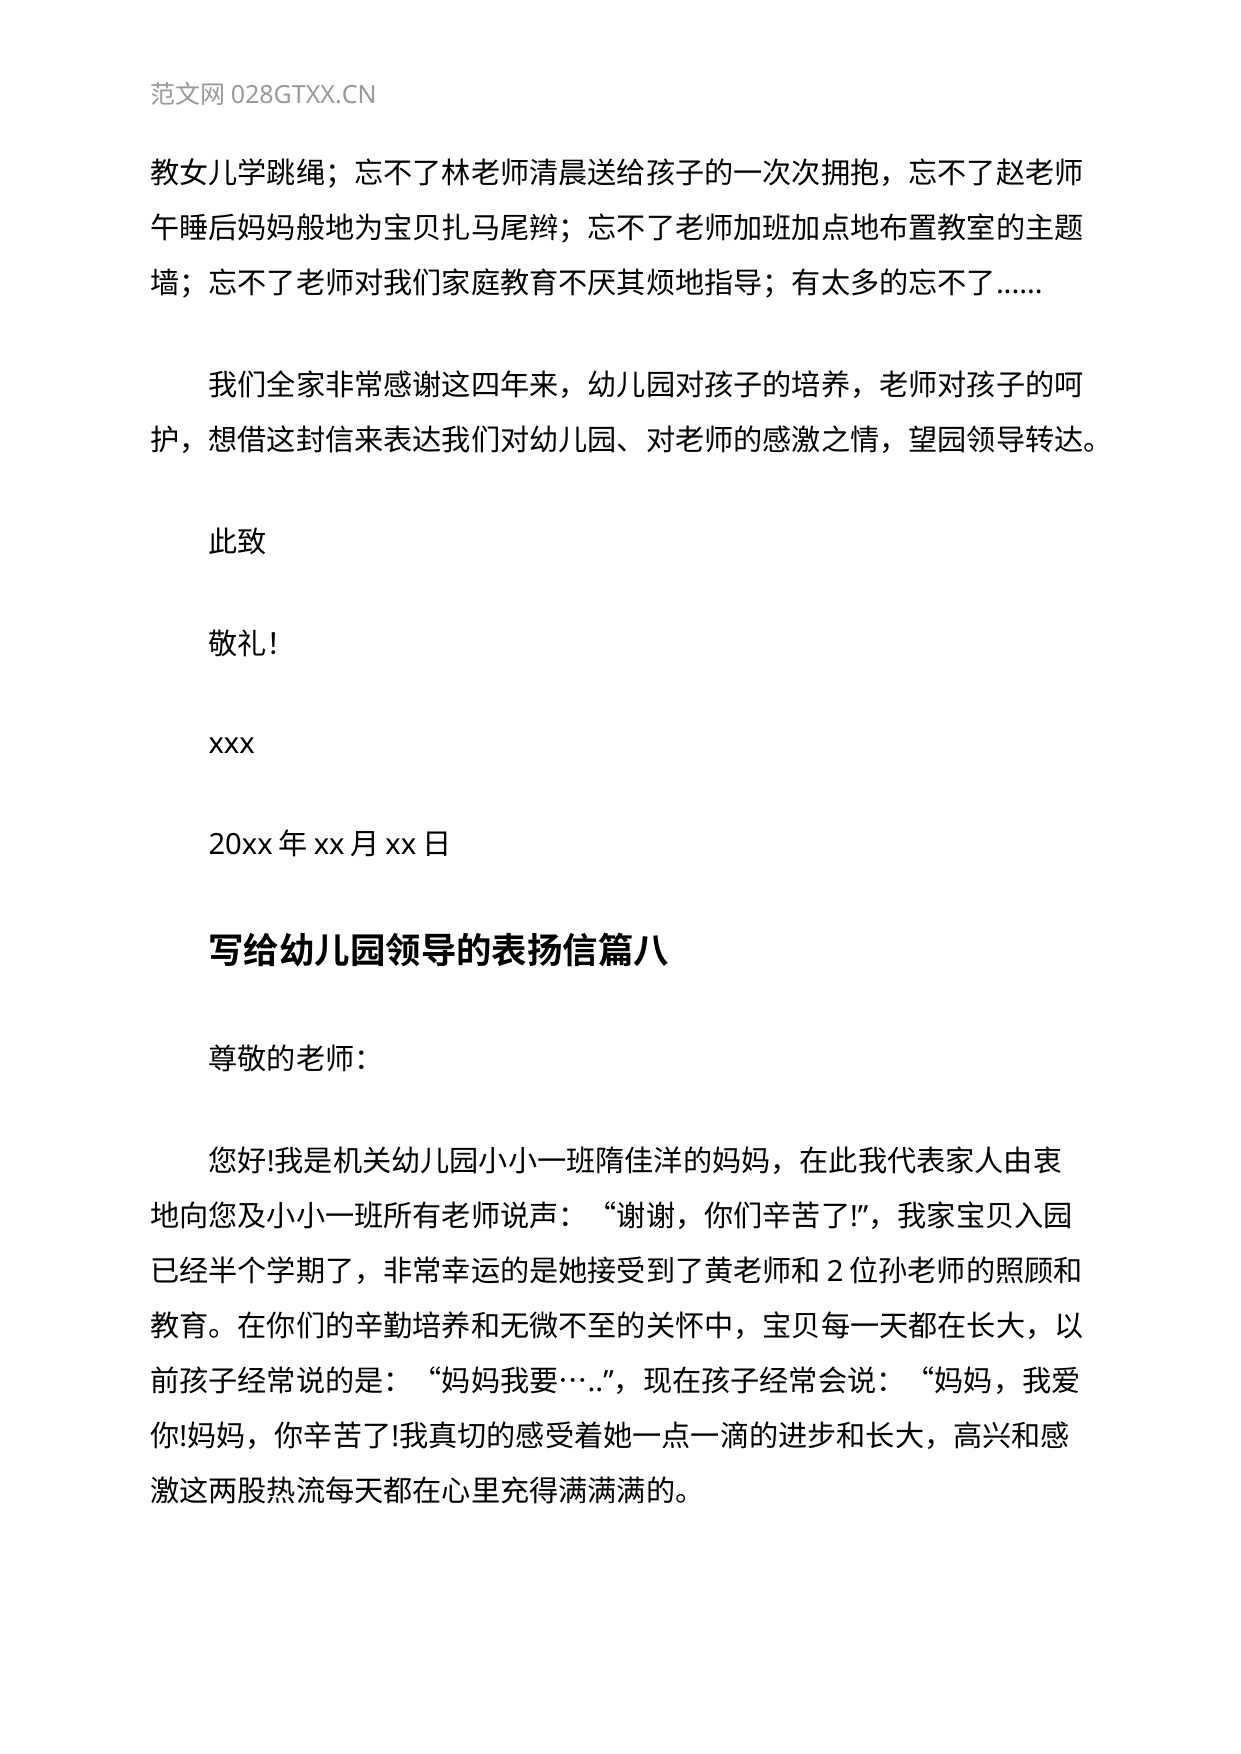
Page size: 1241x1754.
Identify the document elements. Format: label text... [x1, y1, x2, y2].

text xxx [150, 722, 1090, 762]
text 此致 [150, 518, 1090, 561]
text 您好!我是机关幼儿园小小一班隋佳洋的妈妈，在此我代表家人由衷地向您及小小一班所有老师说声：“谢谢，你们辛苦了!”，我家宝贝入园已经半个学期了，非常幸运的是她接受到了黄老师和2位孙老师的照顾和教育。在你们的辛勤培养和无微不至的关怀中，宝贝每一天都在长大，以前孩子经常说的是：“妈妈我要…..”，现在孩子经常会说：“妈妈，我爱你!妈妈，你辛苦了!我真切的感受着她一点一滴的进步和长大，高兴和感激这两股热流每天都在心里充得满满满的。 [150, 1138, 1090, 1510]
text 写给幼儿园领导的表扬信篇八 [150, 922, 1090, 974]
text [150, 150, 1090, 302]
text 我们全家非常感谢这四年来，幼儿园对孩子的培养，老师对孩子的呵护，想借这封信来表达我们对幼儿园、对老师的感激之情，望园领导转达。 [150, 362, 1090, 459]
text 20xx年xx月xx日 [150, 820, 1090, 863]
text 尊敬的老师： [150, 1036, 1090, 1078]
text 敬礼！ [150, 620, 1090, 662]
